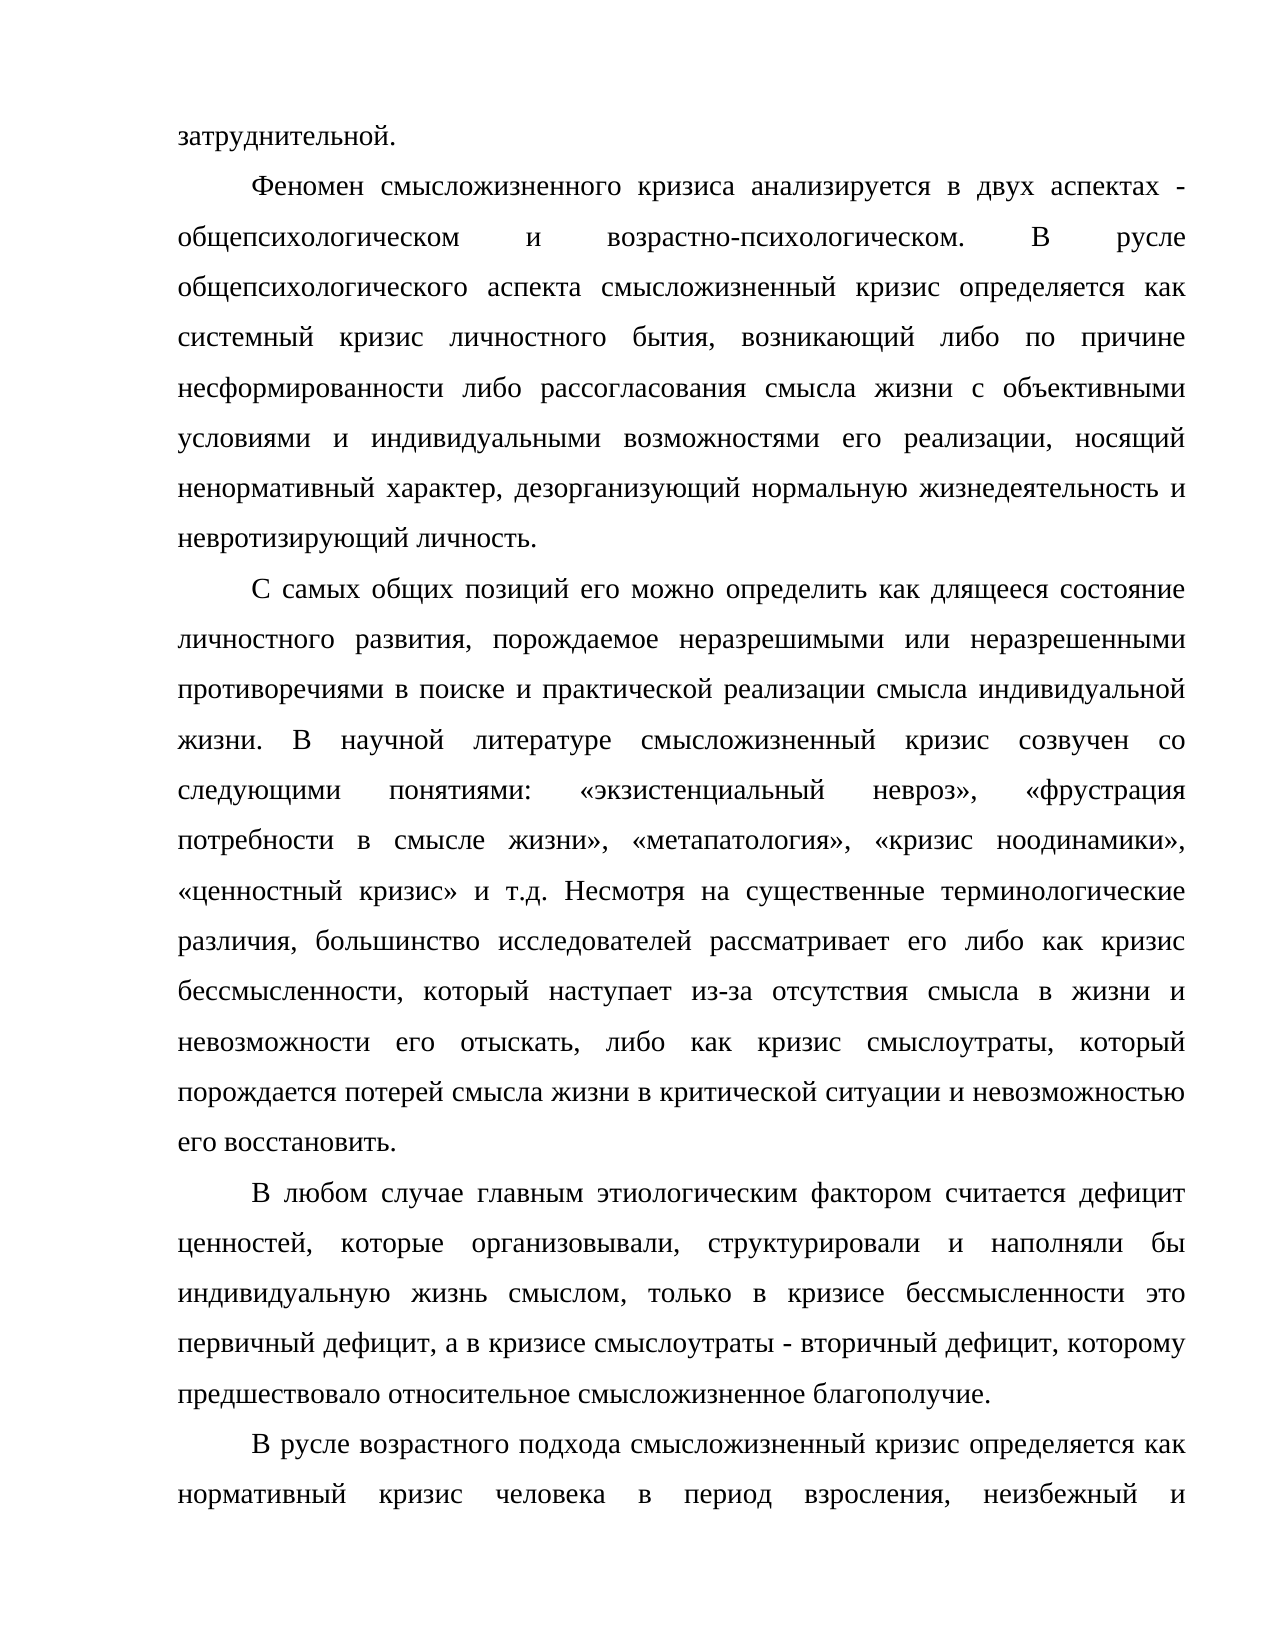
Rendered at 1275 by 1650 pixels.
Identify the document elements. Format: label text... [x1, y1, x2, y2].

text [177, 118, 1186, 152]
text Феномен смысложизненного кризиса анализируется в двух аспектах - общепсихологическом и возрастно-психологическом. В русле общепсихологического аспекта смысложизненный кризис определяется как системный кризис личностного бытия, возникающий либо по причине несформированности либо рассогласования смысла жизни с объективными условиями и индивидуальными возможностями его реализации, носящий ненормативный характер, дезорганизующий нормальную жизнедеятельность и невротизирующий личность. [177, 168, 1186, 554]
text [177, 1426, 1186, 1510]
text В любом случае главным этиологическим фактором считается дефицит ценностей, которые организовывали, структурировали и наполняли бы индивидуальную жизнь смыслом, только в кризисе бессмысленности это первичный дефицит, а в кризисе смыслоутраты - вторичный дефицит, которому предшествовало относительное смысложизненное благополучие. [177, 1175, 1186, 1409]
text С самых общих позиций его можно определить как длящееся состояние личностного развития, порождаемое неразрешимыми или неразрешенными противоречиями в поиске и практической реализации смысла индивидуальной жизни. В научной литературе смысложизненный кризис созвучен со следующими понятиями: «экзистенциальный невроз», «фрустрация потребности в смысле жизни», «метапатология», «кризис ноодинамики», «ценностный кризис» и т.д. Несмотря на существенные терминологические различия, большинство исследователей рассматривает его либо как кризис бессмысленности, который наступает из-за отсутствия смысла в жизни и невозможности его отыскать, либо как кризис смыслоутраты, который порождается потерей смысла жизни в критической ситуации и невозможностью его восстановить. [177, 571, 1186, 1158]
